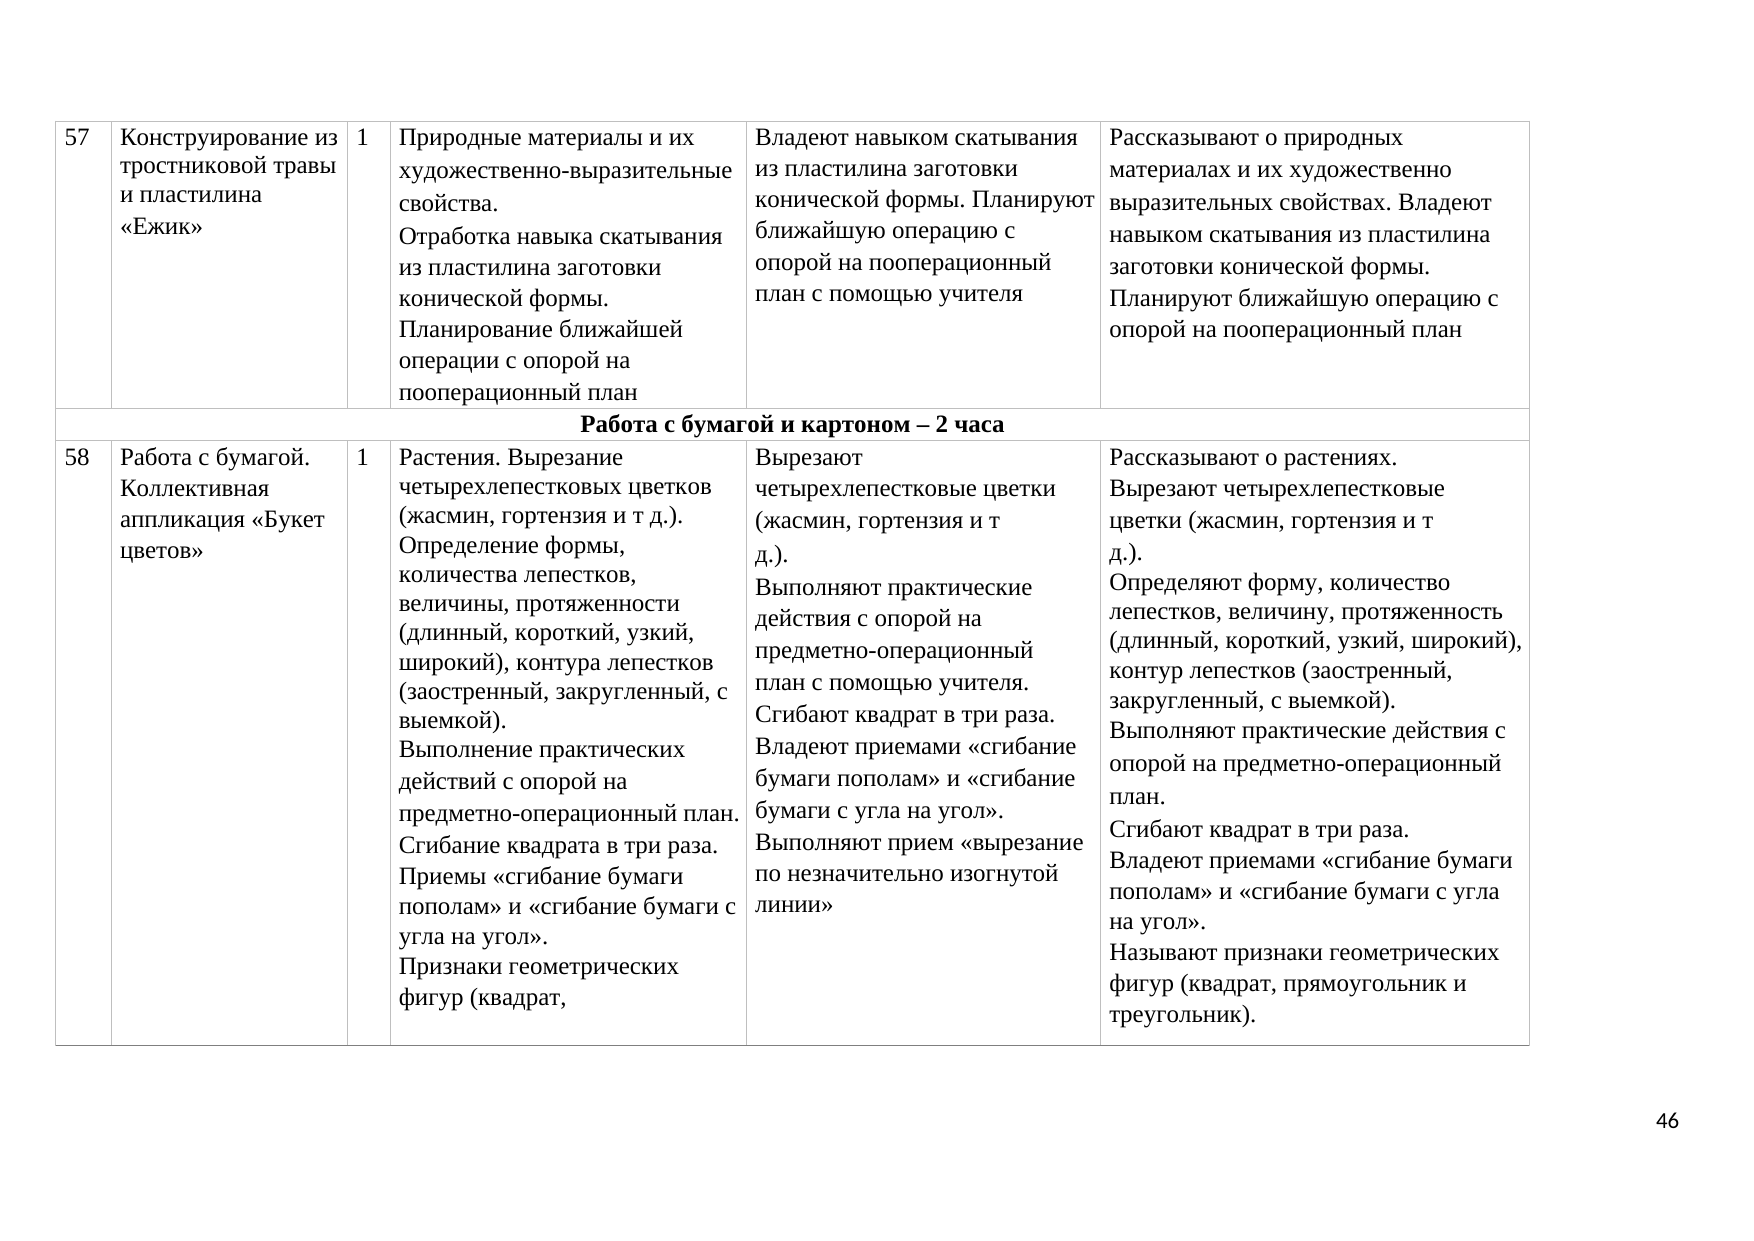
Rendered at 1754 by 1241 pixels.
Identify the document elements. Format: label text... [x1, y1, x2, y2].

table_cell 1 [348, 441, 390, 1045]
table_cell Растения. Вырезание четырехлепестковых цветков (жасмин, гортензия и т д.). Определение формы, количества лепестков, величины, протяженности (длинный, короткий, узкий, широкий), контура лепестков (заостренный, закругленный, с выемкой). Выполнение практических действий с опорой на предметно-операционный план. Сгибание квадрата в три раза. Приемы «сгибание бумаги пополам» и «сгибание бумаги с угла на угол». Признаки геометрических фигур (квадрат, [391, 441, 746, 1045]
table_cell Работа с бумагой. Коллективная аппликация «Букет цветов» [112, 441, 347, 1045]
table_cell Рассказывают о растениях. Вырезают четырехлепестковые цветки (жасмин, гортензия и т д.). Определяют форму, количество лепестков, величину, протяженность (длинный, короткий, узкий, широкий), контур лепестков (заостренный, закругленный, с выемкой). Выполняют практические действия с опорой на предметно-операционный план. Сгибают квадрат в три раза. Владеют приемами «сгибание бумаги пополам» и «сгибание бумаги с угла на угол». Называют признаки геометрических фигур (квадрат, прямоугольник и треугольник). [1101, 441, 1529, 1045]
table_cell Природные материалы и их художественно-выразительные свойства. Отработка навыка скатывания из пластилина заготовки конической формы. Планирование ближайшей операции с опорой на пооперационный план [391, 122, 746, 407]
table_cell 57 [56, 122, 111, 407]
table_cell Вырезают четырехлепестковые цветки (жасмин, гортензия и т д.). Выполняют практические действия с опорой на предметно-операционный план с помощью учителя. Сгибают квадрат в три раза. Владеют приемами «сгибание бумаги пополам» и «сгибание бумаги с угла на угол». Выполняют прием «вырезание по незначительно изогнутой линии» [747, 441, 1100, 1045]
table_cell Владеют навыком скатывания из пластилина заготовки конической формы. Планируют ближайшую операцию с опорой на пооперационный план с помощью учителя [747, 122, 1100, 407]
table_cell 1 [348, 122, 390, 407]
table_cell Работа с бумагой и картоном – 2 часа [56, 409, 1529, 440]
table_cell Конструирование из тростниковой травы и пластилина «Ежик» [112, 122, 347, 407]
table_cell Рассказывают о природных материалах и их художественно выразительных свойствах. Владеют навыком скатывания из пластилина заготовки конической формы. Планируют ближайшую операцию с опорой на пооперационный план [1101, 122, 1529, 407]
table_cell 58 [56, 441, 111, 1045]
